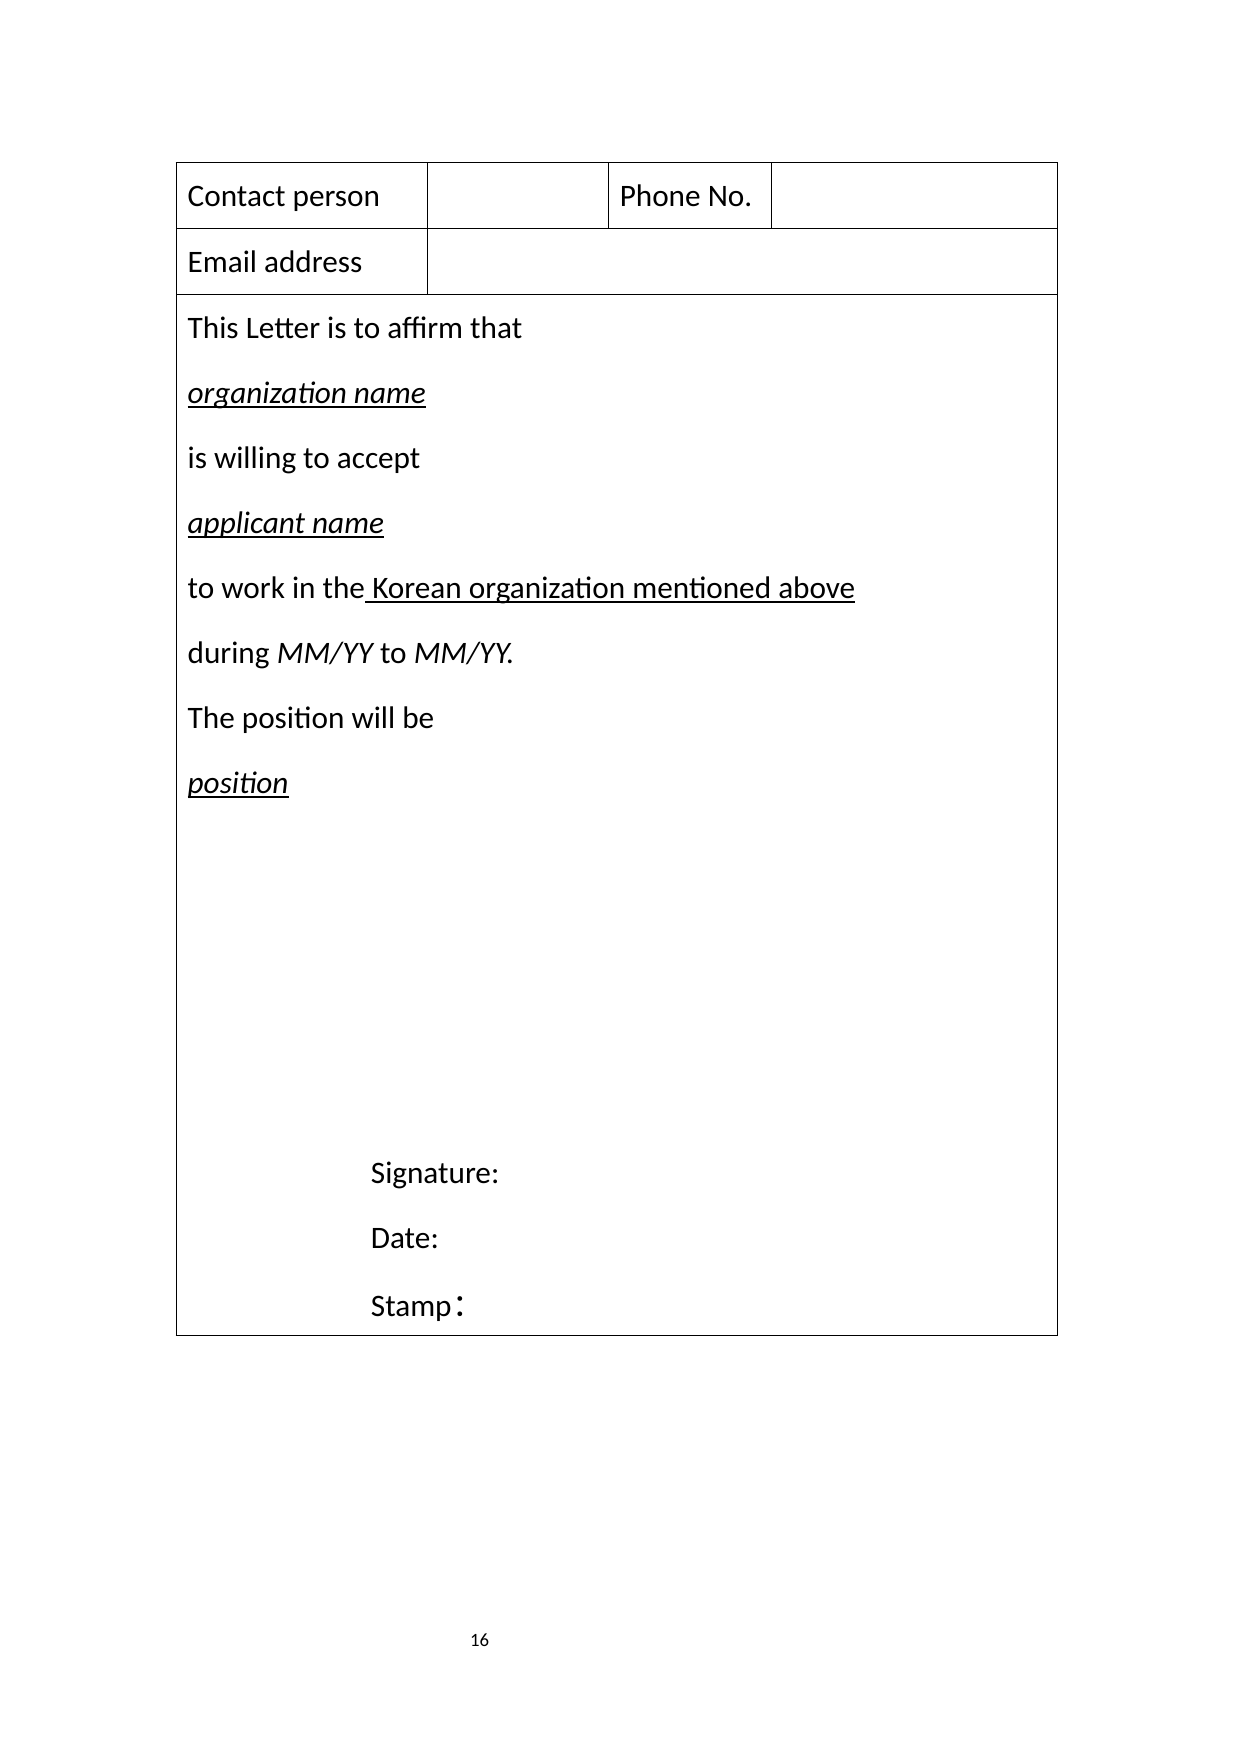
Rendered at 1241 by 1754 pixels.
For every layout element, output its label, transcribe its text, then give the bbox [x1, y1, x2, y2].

table_cell Contact person [177, 163, 427, 228]
table_cell [428, 163, 608, 228]
table_cell [772, 163, 1057, 228]
table_cell This Letter is to affirm that organization name is willing to accept applicant name to work in the Korean organization mentioned above during MM/YY to MM/YY. The position will be position Signature: Date: Stamp： [177, 295, 1057, 1335]
table_cell Email address [177, 229, 427, 294]
table_cell [428, 229, 1057, 294]
table_cell Phone No. [609, 163, 771, 228]
